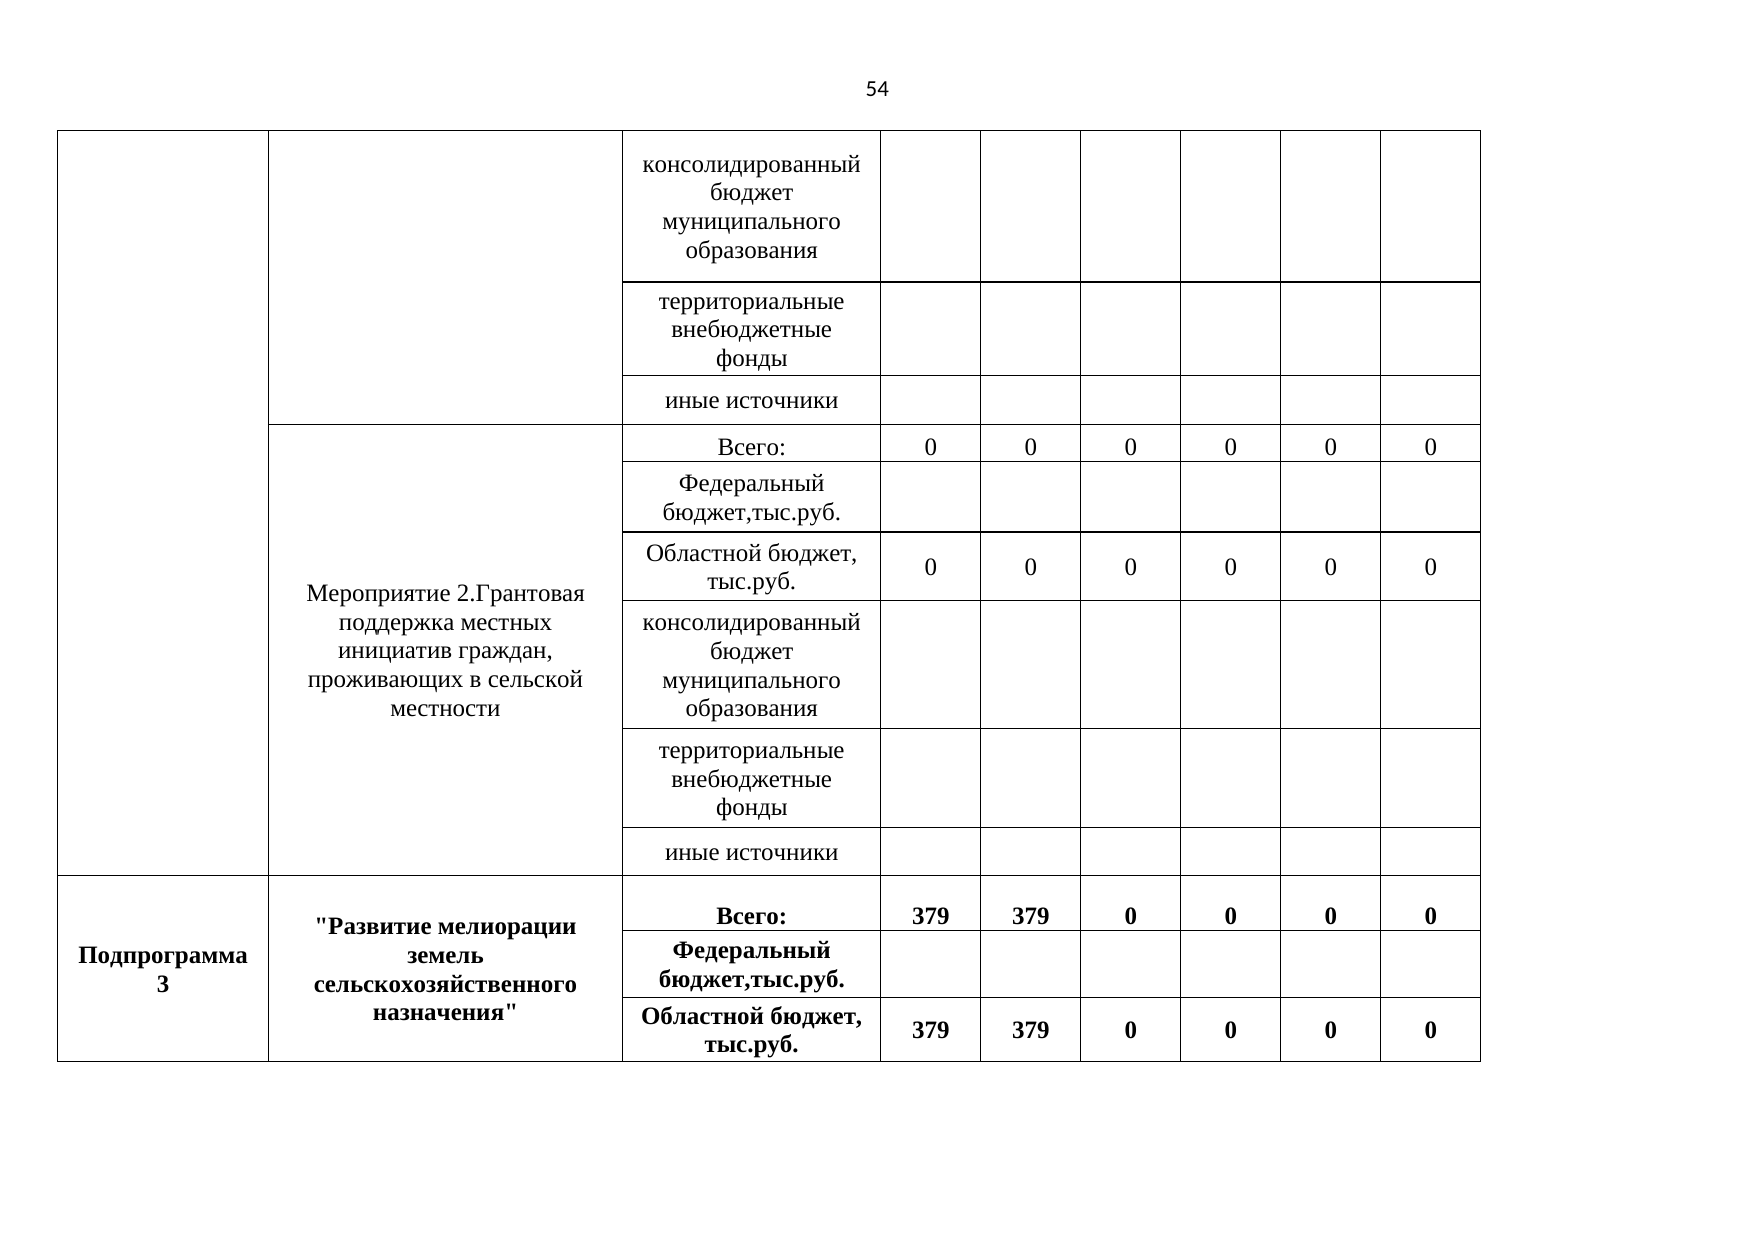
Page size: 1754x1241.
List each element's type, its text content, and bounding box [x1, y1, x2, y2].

table_cell консолидированный бюджет муниципального образования [623, 131, 880, 281]
table_cell [981, 601, 1080, 728]
table_cell Мероприятие 2.Грантовая поддержка местных инициатив граждан, проживающих в сельской местности [269, 425, 622, 875]
table_cell [1281, 131, 1380, 281]
table_cell 0 [1381, 533, 1480, 600]
table_cell 0 [1181, 533, 1280, 600]
table_cell консолидированный бюджет муниципального образования [623, 601, 880, 728]
table_cell 0 [1381, 876, 1480, 930]
table_cell [881, 931, 980, 997]
table_cell [981, 131, 1080, 281]
table_cell [1281, 931, 1380, 997]
table_cell [881, 601, 980, 728]
table_cell [881, 828, 980, 875]
table_cell [881, 729, 980, 827]
table_cell Областной бюджет, тыс.руб. [623, 533, 880, 600]
table_cell [1181, 283, 1280, 375]
table_cell [1281, 283, 1380, 375]
table_cell [1081, 283, 1180, 375]
table_cell иные источники [623, 376, 880, 424]
table_cell [1081, 131, 1180, 281]
table_cell [1381, 462, 1480, 531]
table_cell 0 [1081, 425, 1180, 461]
table_cell [881, 131, 980, 281]
table_cell 379 [881, 998, 980, 1061]
table_cell [1181, 931, 1280, 997]
table_cell 0 [981, 533, 1080, 600]
table_cell 0 [1081, 998, 1180, 1061]
table_cell [1181, 462, 1280, 531]
table_cell [1381, 729, 1480, 827]
table_cell [1381, 131, 1480, 281]
table_cell [981, 376, 1080, 424]
table_cell [1281, 828, 1380, 875]
table_cell [1081, 828, 1180, 875]
table_cell 0 [1281, 533, 1380, 600]
table_cell "Развитие мелиорации земель сельскохозяйственного назначения" [269, 876, 622, 1061]
table_cell [1081, 462, 1180, 531]
table_cell 0 [1281, 425, 1380, 461]
table_cell [1181, 729, 1280, 827]
table_cell [1181, 376, 1280, 424]
table_cell 379 [981, 876, 1080, 930]
table_cell 0 [1281, 998, 1380, 1061]
table_cell [1081, 729, 1180, 827]
table_cell [981, 283, 1080, 375]
table_cell [881, 376, 980, 424]
table_cell 379 [981, 998, 1080, 1061]
table_cell [881, 462, 980, 531]
table_cell 0 [1081, 876, 1180, 930]
table_cell [1181, 601, 1280, 728]
table_cell [881, 283, 980, 375]
table_cell иные источники [623, 828, 880, 875]
table_cell 0 [881, 425, 980, 461]
table_cell [981, 828, 1080, 875]
table_cell 0 [1381, 998, 1480, 1061]
table_cell 0 [1181, 425, 1280, 461]
table_cell [1281, 462, 1380, 531]
table_cell Всего: [623, 425, 880, 461]
table_cell [1381, 283, 1480, 375]
table_cell [1381, 601, 1480, 728]
table_cell территориальные внебюджетные фонды [623, 729, 880, 827]
table_cell 0 [881, 533, 980, 600]
table_cell [1081, 931, 1180, 997]
table_cell [981, 729, 1080, 827]
table_cell 0 [1181, 876, 1280, 930]
table_cell Областной бюджет, тыс.руб. [623, 998, 880, 1061]
table_cell [1281, 376, 1380, 424]
table_cell Всего: [623, 876, 880, 930]
table_cell 0 [1381, 425, 1480, 461]
table_cell территориальные внебюджетные фонды [623, 283, 880, 375]
table_cell [1081, 376, 1180, 424]
table_cell [1281, 729, 1380, 827]
table_cell 379 [881, 876, 980, 930]
table_cell [1081, 601, 1180, 728]
table_cell [1381, 828, 1480, 875]
table_cell [1181, 131, 1280, 281]
table_cell Подпрограмма 3 [58, 876, 268, 1061]
table_cell 0 [981, 425, 1080, 461]
table_cell 0 [1281, 876, 1380, 930]
table_cell Федеральный бюджет,тыс.руб. [623, 462, 880, 531]
table_cell [1281, 601, 1380, 728]
table_cell Федеральный бюджет,тыс.руб. [623, 931, 880, 997]
table_cell [981, 931, 1080, 997]
table_cell [1181, 828, 1280, 875]
table_cell [1381, 376, 1480, 424]
table_cell 0 [1181, 998, 1280, 1061]
table_cell [1381, 931, 1480, 997]
table_cell [981, 462, 1080, 531]
table_cell 0 [1081, 533, 1180, 600]
